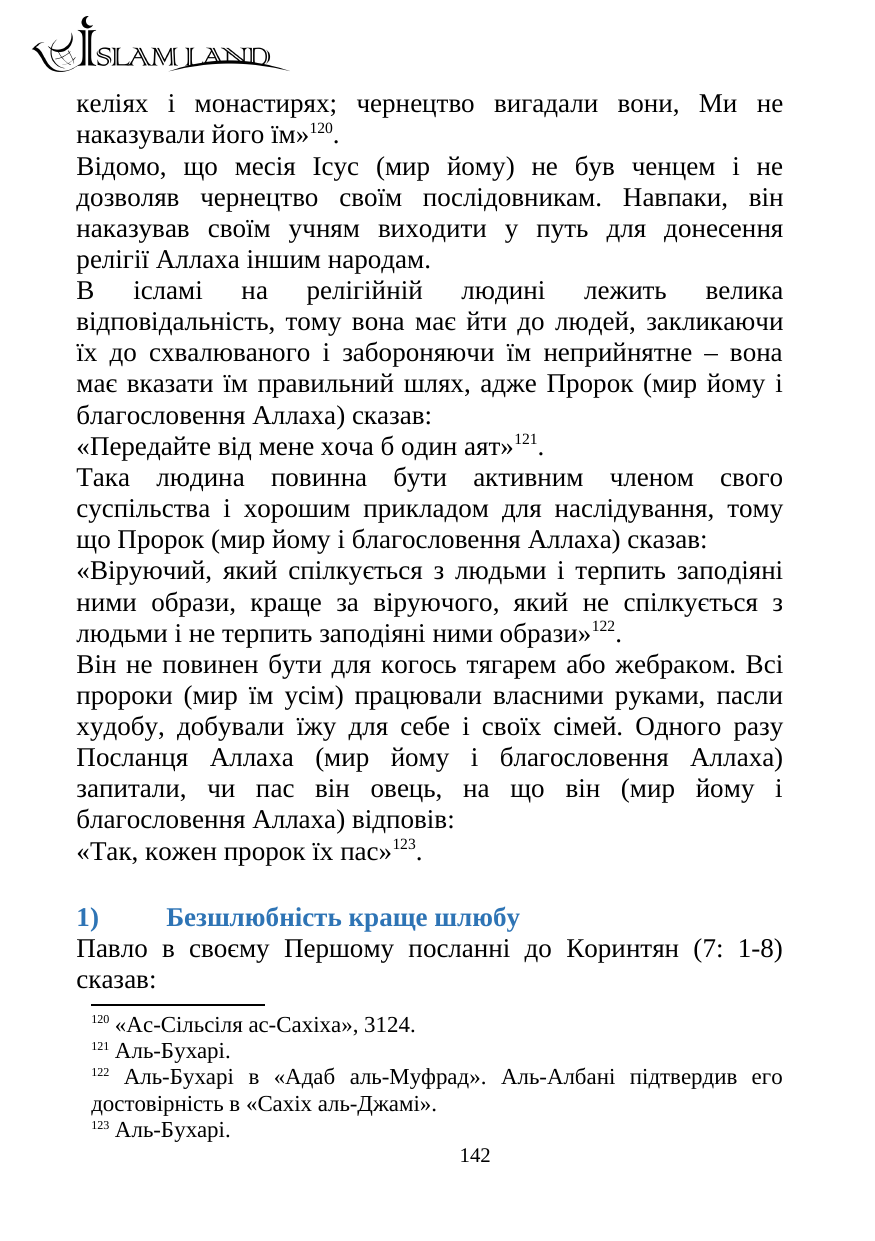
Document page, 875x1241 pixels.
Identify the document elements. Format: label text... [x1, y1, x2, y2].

text Така людина повинна бути активним членом свого суспільства і хорошим прикладом для наслідування, тому що Пророк (мир йому і благословення Аллаха) сказав: [76, 461, 784, 554]
text «Так, кожен пророк їх пас». [76, 835, 784, 866]
text «Передайте від мене хоча б один аят». [76, 430, 784, 461]
text Павло в своєму Першому посланні до Коринтян (7: 1-8) сказав: [76, 932, 784, 995]
text В ісламі на релігійній людині лежить велика відповідальність, тому вона має йти до людей, закликаючи їх до схвалюваного і забороняючи їм неприйнятне – вона має вказати їм правильний шлях, адже Пророк (мир йому і благословення Аллаха) сказав: [76, 274, 784, 430]
picture [31, 16, 291, 72]
subtitle Безшлюбність краще шлюбу [76, 901, 784, 932]
text «Віруючий, який спілкується з людьми і терпить заподіяні ними образи, краще за віруючого, який не спілкується з людьми і не терпить заподіяні ними образи». [76, 554, 784, 648]
text Він не повинен бути для когось тягарем або жебраком. Всі пророки (мир їм усім) працювали власними руками, пасли худобу, добували їжу для себе і своїх сімей. Одного разу Посланця Аллаха (мир йому і благословення Аллаха) запитали, чи пас він овець, на що він (мир йому і благословення Аллаха) відповів: [76, 648, 784, 835]
text Відомо, що месія Ісус (мир йому) не був ченцем і не дозволяв чернецтво своїм послідовникам. Навпаки, він наказував своїм учням виходити у путь для донесення релігії Аллаха іншим народам. [76, 149, 784, 274]
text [76, 87, 784, 149]
